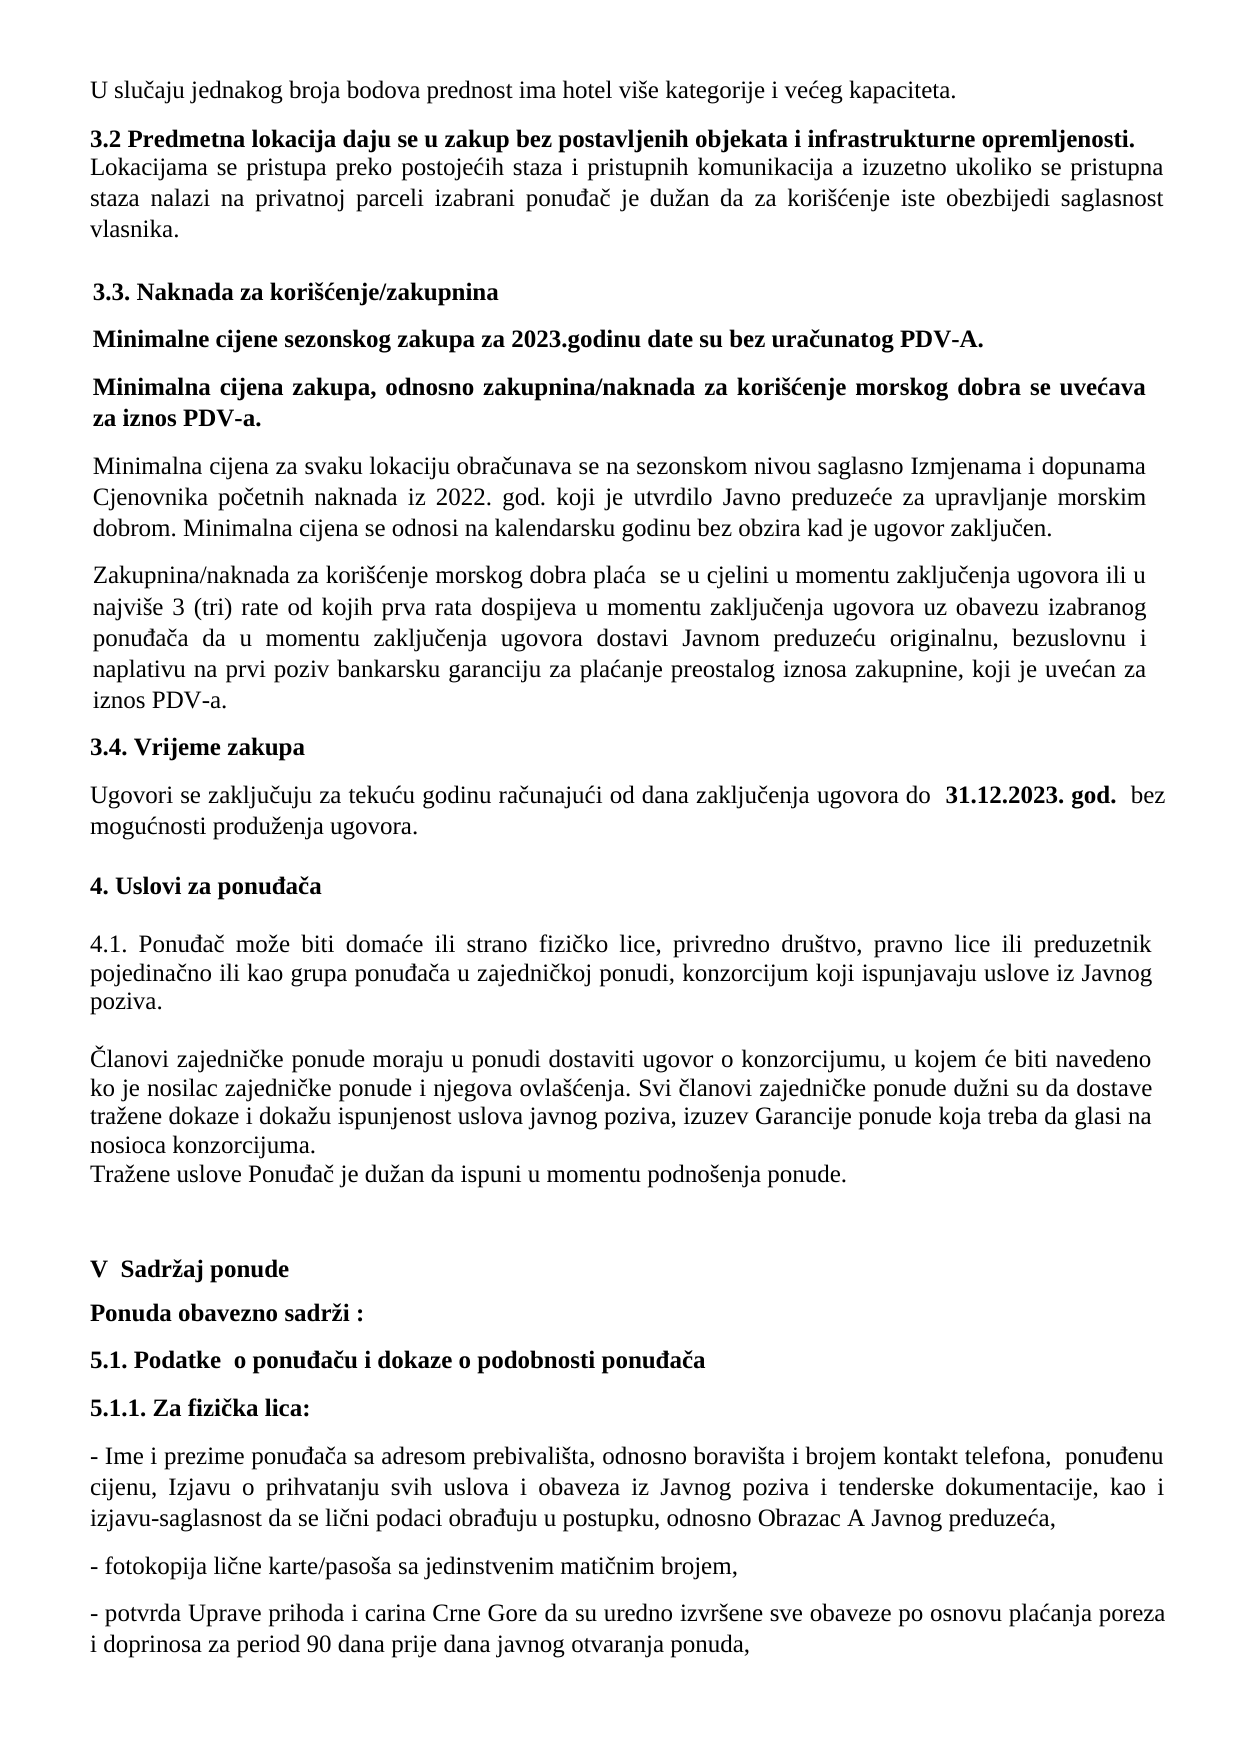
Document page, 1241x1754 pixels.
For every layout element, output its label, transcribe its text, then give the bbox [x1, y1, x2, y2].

text - Ime i prezime ponuđača sa adresom prebivališta, odnosno boravišta i brojem kontakt telefona, ponuđenu cijenu, Izjavu o prihvatanju svih uslova i obaveza iz Javnog poziva i tenderske dokumentacije, kao i izjavu-saglasnost da se lični podaci obrađuju u postupku, odnosno Obrazac A Javnog preduzeća, [90, 1441, 1165, 1532]
text 5.1.1. Za fizička lica: [90, 1393, 1165, 1422]
text 4. Uslovi za ponuđača [90, 871, 1153, 900]
text U slučaju jednakog broja bodova prednost ima hotel više kategorije i većeg kapaciteta. [90, 75, 1165, 104]
text V Sadržaj ponude [90, 1254, 1165, 1283]
text Tražene uslove Ponuđač je dužan da ispuni u momentu podnošenja ponude. [90, 1159, 1153, 1188]
text Ponuda obavezno sadrži : [90, 1298, 1165, 1327]
text Minimalne cijene sezonskog zakupa za 2023.godinu date su bez uračunatog PDV-A. [93, 324, 1147, 353]
text 5.1. Podatke o ponuđaču i dokaze o podobnosti ponuđača [90, 1346, 1165, 1374]
text Ugovori se zaključuju za tekuću godinu računajući od dana zaključenja ugovora do 31.12.2023. god. bez mogućnosti produženja ugovora. [90, 780, 1165, 840]
text 4.1. Ponuđač može biti domaće ili strano fizičko lice, privredno društvo, pravno lice ili preduzetnik pojedinačno ili kao grupa ponuđača u zajedničkoj ponudi, konzorcijum koji ispunjavaju uslove iz Javnog poziva. [90, 929, 1153, 1015]
text Zakupnina/naknada za korišćenje morskog dobra plaća se u cjelini u momentu zaključenja ugovora ili u najviše 3 (tri) rate od kojih prva rata dospijeva u momentu zaključenja ugovora uz obavezu izabranog ponuđača da u momentu zaključenja ugovora dostavi Javnom preduzeću originalnu, bezuslovnu i naplativu na prvi poziv bankarsku garanciju za plaćanje preostalog iznosa zakupnine, koji je uvećan za iznos PDV-a. [93, 561, 1147, 713]
text Lokacijama se pristupa preko postojećih staza i pristupnih komunikacija a izuzetno ukoliko se pristupna staza nalazi na privatnoj parceli izabrani ponuđač je dužan da za korišćenje iste obezbijedi saglasnost vlasnika. [90, 152, 1165, 243]
text 3.3. Naknada za korišćenje/zakupnina [93, 277, 1147, 305]
text Članovi zajedničke ponude moraju u ponudi dostaviti ugovor o konzorcijumu, u kojem će biti navedeno ko je nosilac zajedničke ponude i njegova ovlašćenja. Svi članovi zajedničke ponude dužni su da dostave tražene dokaze i dokažu ispunjenost uslova javnog poziva, izuzev Garancije ponude koja treba da glasi na nosioca konzorcijuma. [90, 1044, 1153, 1159]
text - potvrda Uprave prihoda i carina Crne Gore da su uredno izvršene sve obaveze po osnovu plaćanja poreza i doprinosa za period 90 dana prije dana javnog otvaranja ponuda, [90, 1598, 1165, 1658]
text 3.4. Vrijeme zakupa [90, 732, 1165, 761]
text 3.2 Predmetna lokacija daju se u zakup bez postavljenih objekata i infrastrukturne opremljenosti. [90, 124, 1165, 152]
text - fotokopija lične karte/pasoša sa jedinstvenim matičnim brojem, [90, 1551, 1165, 1579]
text Minimalna cijena za svaku lokaciju obračunava se na sezonskom nivou saglasno Izmjenama i dopunama Cjenovnika početnih naknada iz 2022. god. koji je utvrdilo Javno preduzeće za upravljanje morskim dobrom. Minimalna cijena se odnosi na kalendarsku godinu bez obzira kad je ugovor zaključen. [93, 451, 1147, 542]
text Minimalna cijena zakupa, odnosno zakupnina/naknada za korišćenje morskog dobra se uvećava za iznos PDV-a. [93, 372, 1147, 432]
